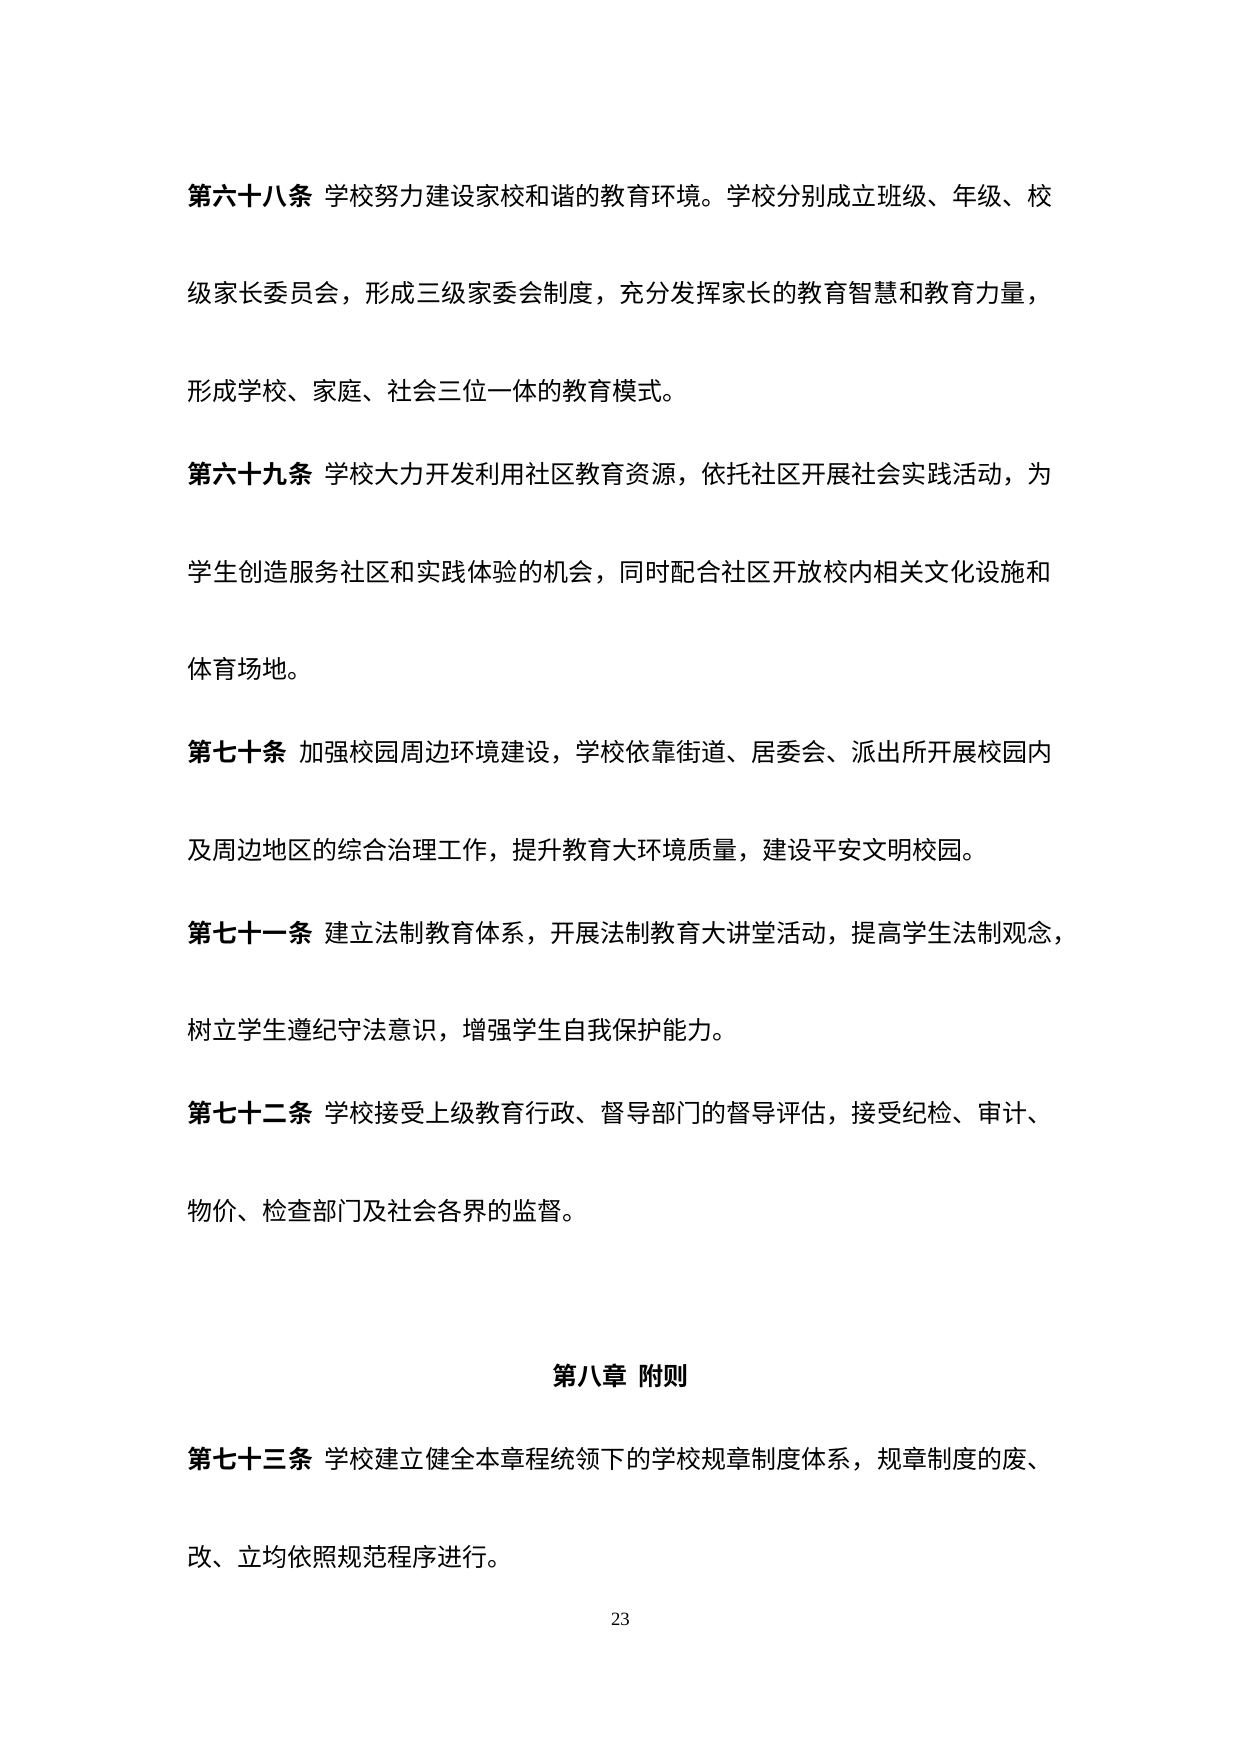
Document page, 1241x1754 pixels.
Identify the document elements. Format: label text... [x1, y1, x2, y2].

text 第六十九条 学校大力开发利用社区教育资源，依托社区开展社会实践活动，为学生创造服务社区和实践体验的机会，同时配合社区开放校内相关文化设施和体育场地。 [187, 440, 1053, 700]
text 第八章 附则 [187, 1342, 1053, 1407]
text 第七十二条 学校接受上级教育行政、督导部门的督导评估，接受纪检、审计、物价、检查部门及社会各界的监督。 [187, 1079, 1053, 1242]
text 第七十一条 建立法制教育体系，开展法制教育大讲堂活动，提高学生法制观念，树立学生遵纪守法意识，增强学生自我保护能力。 [187, 899, 1053, 1061]
text 第七十条 加强校园周边环境建设，学校依靠街道、居委会、派出所开展校园内及周边地区的综合治理工作，提升教育大环境质量，建设平安文明校园。 [187, 718, 1053, 881]
text 第六十八条 学校努力建设家校和谐的教育环境。学校分别成立班级、年级、校级家长委员会，形成三级家委会制度，充分发挥家长的教育智慧和教育力量，形成学校、家庭、社会三位一体的教育模式。 [187, 162, 1053, 422]
text 第七十三条 学校建立健全本章程统领下的学校规章制度体系，规章制度的废、改、立均依照规范程序进行。 [187, 1425, 1053, 1588]
